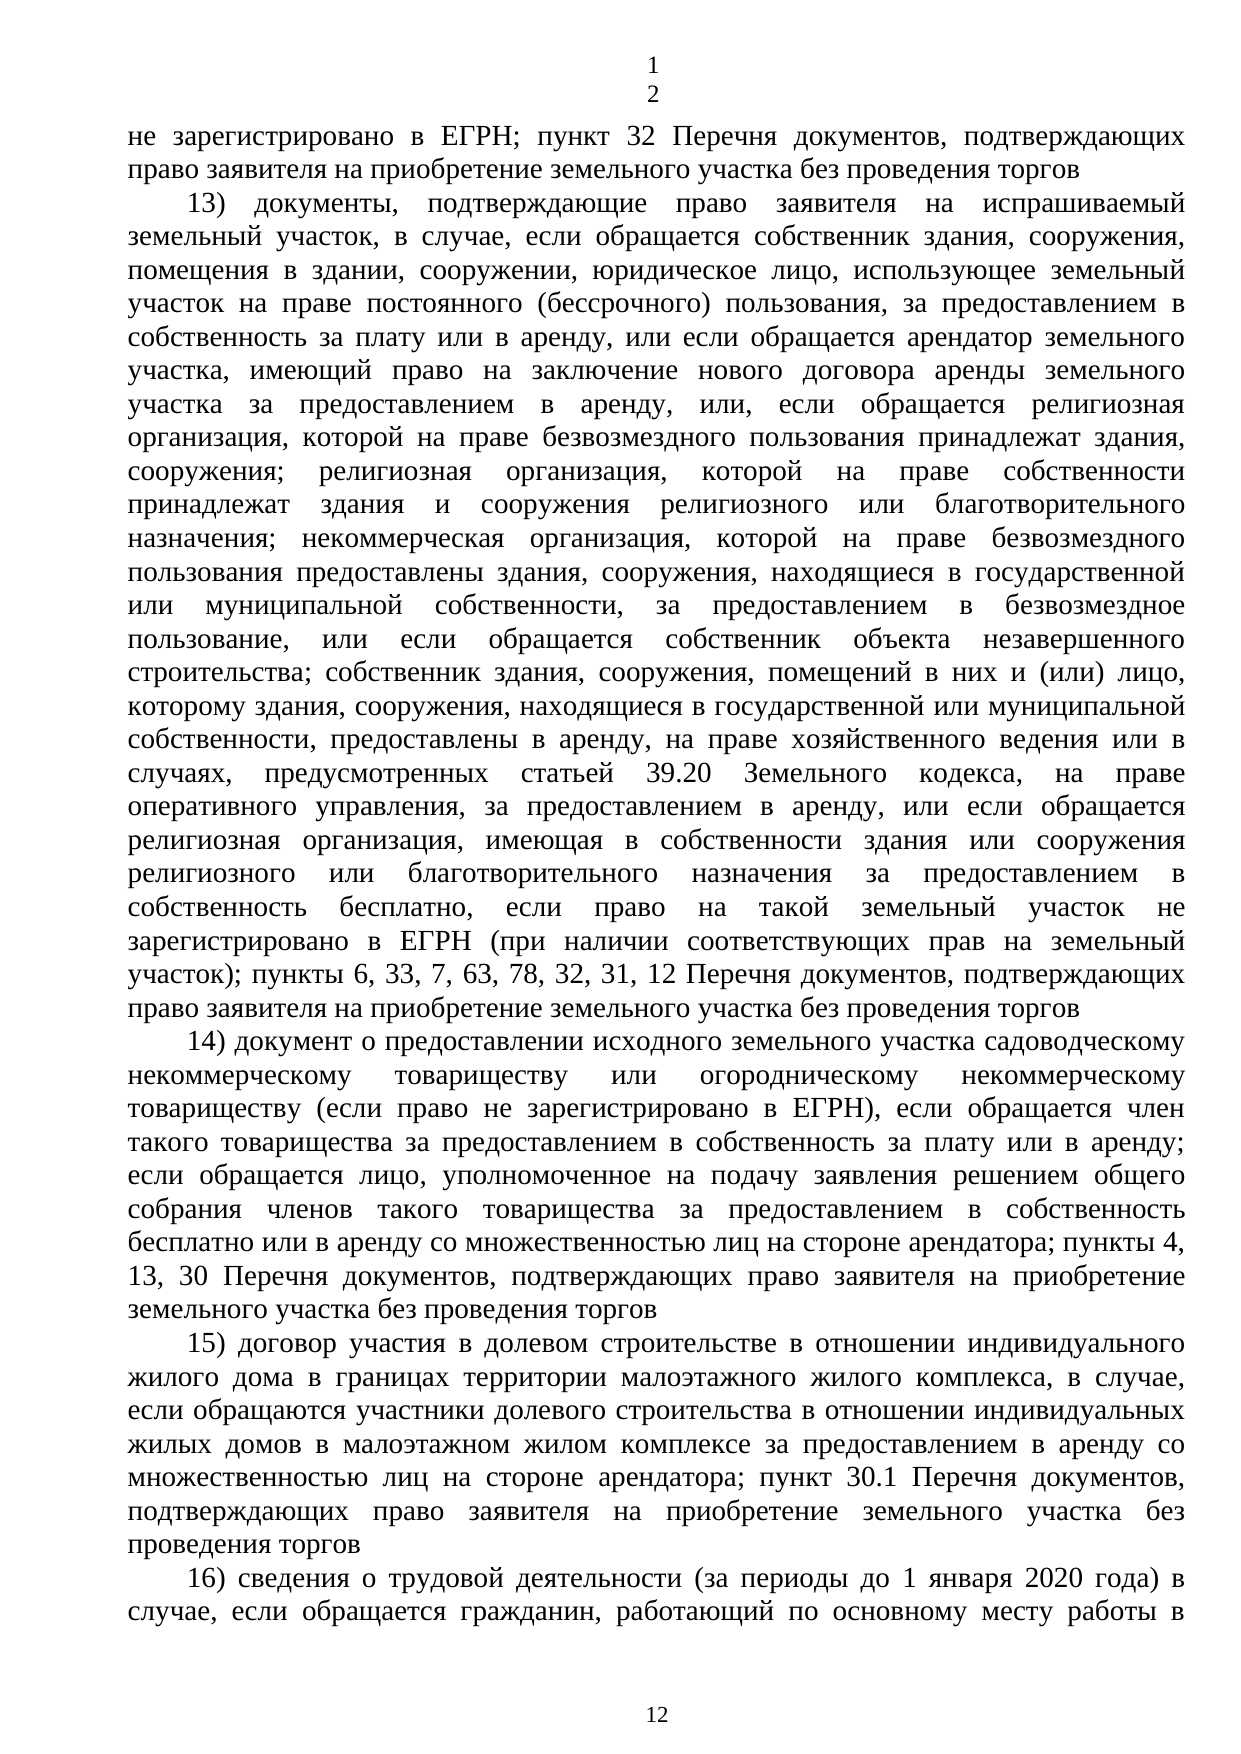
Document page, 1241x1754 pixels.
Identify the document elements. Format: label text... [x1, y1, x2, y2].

text 13) документы, подтверждающие право заявителя на испрашиваемый земельный участок, в случае, если обращается собственник здания, сооружения, помещения в здании, сооружении, юридическое лицо, использующее земельный участок на праве постоянного (бессрочного) пользования, за предоставлением в собственность за плату или в аренду, или если обращается арендатор земельного участка, имеющий право на заключение нового договора аренды земельного участка за предоставлением в аренду, или, если обращается религиозная организация, которой на праве безвозмездного пользования принадлежат здания, сооружения; религиозная организация, которой на праве собственности принадлежат здания и сооружения религиозного или благотворительного назначения; некоммерческая организация, которой на праве безвозмездного пользования предоставлены здания, сооружения, находящиеся в государственной или муниципальной собственности, за предоставлением в безвозмездное пользование, или если обращается собственник объекта незавершенного строительства; собственник здания, сооружения, помещений в них и (или) лицо, которому здания, сооружения, находящиеся в государственной или муниципальной собственности, предоставлены в аренду, на праве хозяйственного ведения или в случаях, предусмотренных статьей 39.20 Земельного кодекса, на праве оперативного управления, за предоставлением в аренду, или если обращается религиозная организация, имеющая в собственности здания или сооружения религиозного или благотворительного назначения за предоставлением в собственность бесплатно, если право на такой земельный участок не зарегистрировано в ЕГРН (при наличии соответствующих прав на земельный участок); пункты 6, 33, 7, 63, 78, 32, 31, 12 Перечня документов, подтверждающих право заявителя на приобретение земельного участка без проведения торгов [127, 185, 1186, 1023]
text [127, 1560, 1186, 1627]
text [127, 118, 1186, 185]
text 15) договор участия в долевом строительстве в отношении индивидуального жилого дома в границах территории малоэтажного жилого комплекса, в случае, если обращаются участники долевого строительства в отношении индивидуальных жилых домов в малоэтажном жилом комплексе за предоставлением в аренду со множественностью лиц на стороне арендатора; пункт 30.1 Перечня документов, подтверждающих право заявителя на приобретение земельного участка без проведения торгов [127, 1325, 1186, 1560]
text 14) документ о предоставлении исходного земельного участка садоводческому некоммерческому товариществу или огородническому некоммерческому товариществу (если право не зарегистрировано в ЕГРН), если обращается член такого товарищества за предоставлением в собственность за плату или в аренду; если обращается лицо, уполномоченное на подачу заявления решением общего собрания членов такого товарищества за предоставлением в собственность бесплатно или в аренду со множественностью лиц на стороне арендатора; пункты 4, 13, 30 Перечня документов, подтверждающих право заявителя на приобретение земельного участка без проведения торгов [127, 1023, 1186, 1325]
